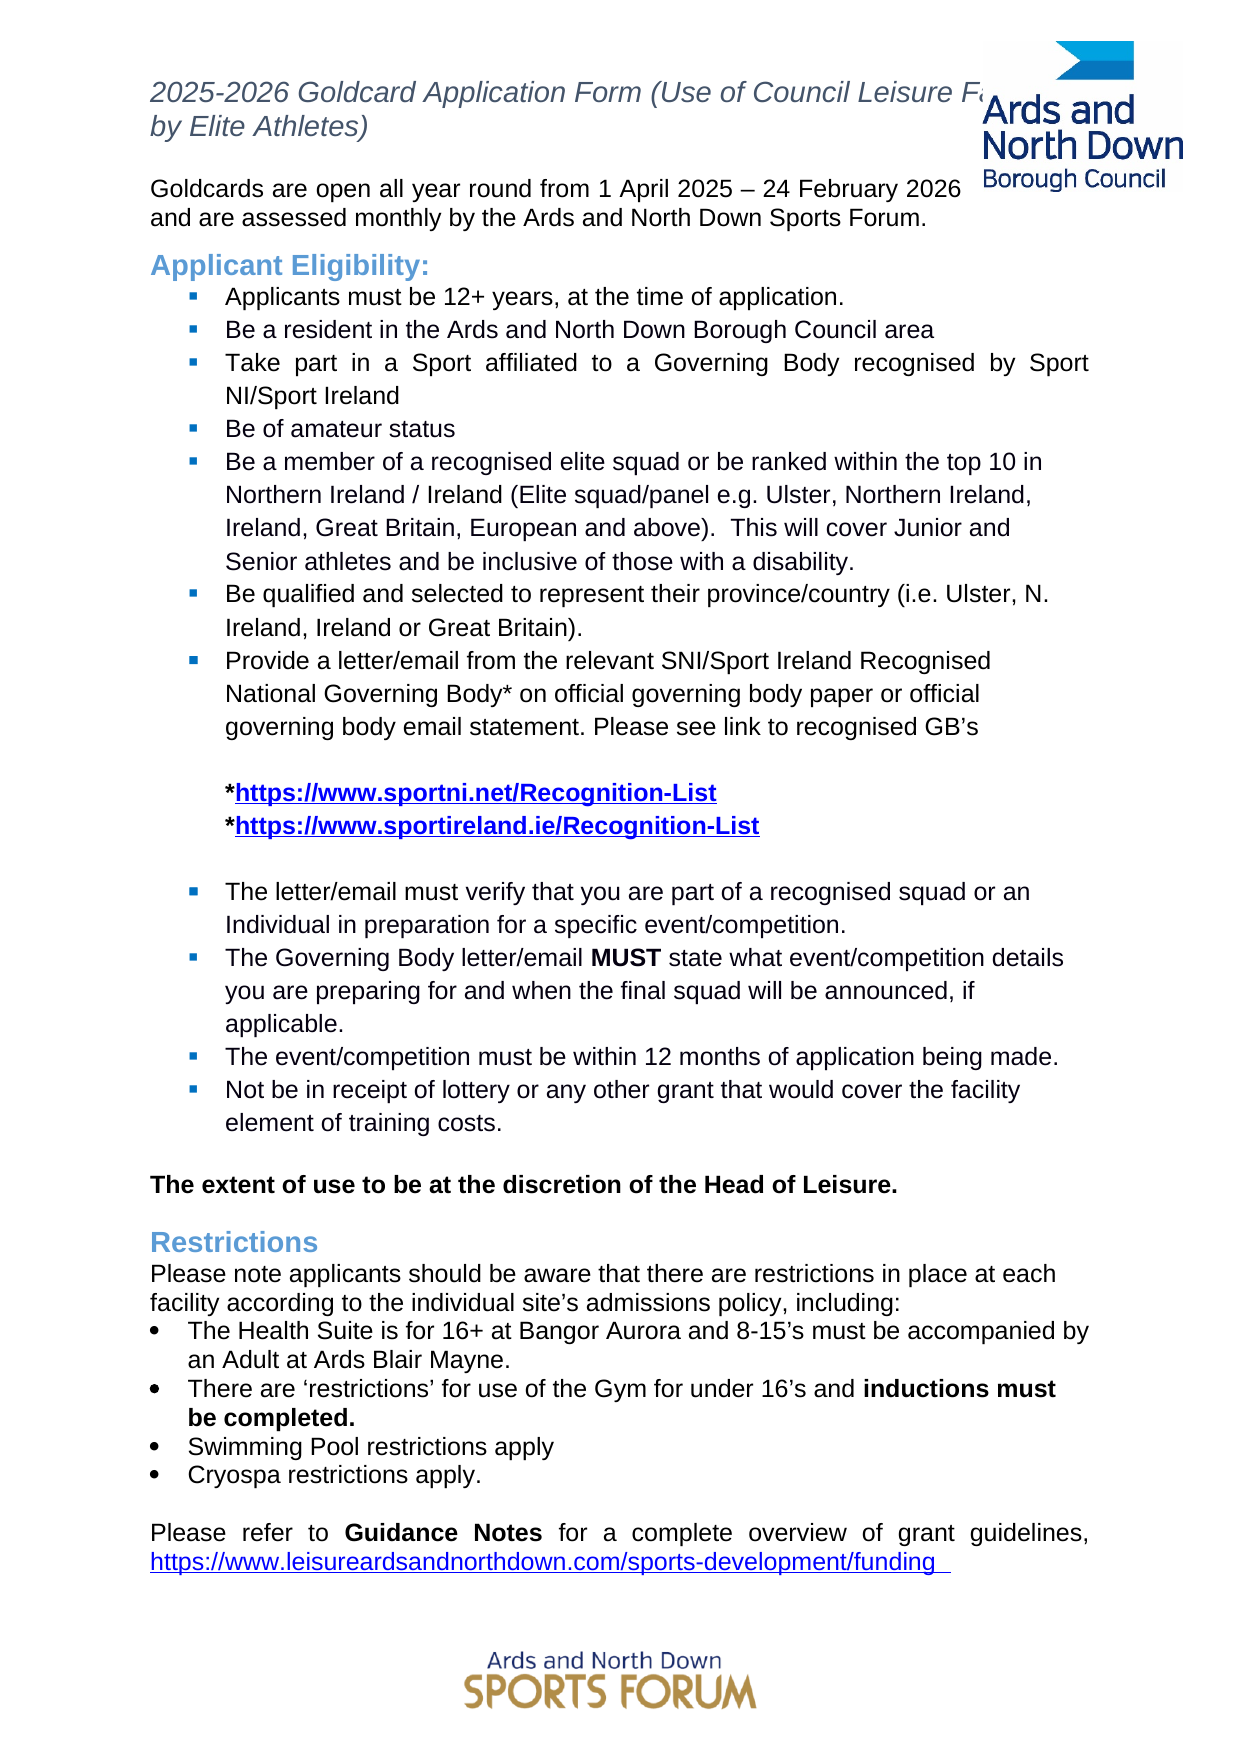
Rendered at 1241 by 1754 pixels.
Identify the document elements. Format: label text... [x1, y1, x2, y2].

text Restrictions [150, 1225, 1090, 1259]
text Goldcards are open all year round from 1 April 2025 – 24 February 2026 and are assessed monthly by the Ards and North Down Sports Forum. [150, 174, 1090, 232]
list Be a member of a recognised elite squad or be ranked within the top 10 in Northern Ireland / Ireland (Elite squad/panel e.g. Ulster, Northern Ireland, Ireland, Great Britain, European and above). This will cover Junior and Senior athletes and be inclusive of those with a disability. [187, 447, 1090, 575]
text Please refer to Guidance Notes for a complete overview of grant guidelines, https://www.leisureardsandnorthdown.com/sports-development/funding [150, 1518, 1090, 1576]
text Please note applicants should be aware that there are restrictions in place at each facility according to the individual site’s admissions policy, including: [150, 1259, 1090, 1316]
list The letter/email must verify that you are part of a recognised squad or an Individual in preparation for a specific event/competition. [187, 877, 1090, 939]
picture [459, 1644, 760, 1718]
list The Governing Body letter/email MUST state what event/competition details you are preparing for and when the final squad will be announced, if applicable. [187, 943, 1090, 1038]
list Swimming Pool restrictions apply [150, 1432, 1090, 1460]
list Be qualified and selected to represent their province/country (i.e. Ulster, N. Ireland, Ireland or Great Britain). [187, 579, 1090, 641]
list Applicants must be 12+ years, at the time of application. [187, 282, 1090, 311]
text The extent of use to be at the discretion of the Head of Leisure. [150, 1170, 1090, 1199]
list *https://www.sportireland.ie/Recognition-List [225, 811, 1090, 839]
list Be of amateur status [242, 414, 1090, 443]
list Not be in receipt of lottery or any other grant that would cover the facility element of training costs. [187, 1075, 1090, 1137]
list Cryospa restrictions apply. [150, 1460, 1090, 1489]
list There are ‘restrictions’ for use of the Gym for under 16’s and inductions must be completed. [150, 1374, 1090, 1432]
list Be a resident in the Ards and North Down Borough Council area [242, 315, 1090, 344]
list The Health Suite is for 16+ at Bangor Aurora and 8-15’s must be accompanied by an Adult at Ards Blair Mayne. [150, 1316, 1090, 1374]
text Applicant Eligibility: [150, 248, 1090, 282]
list Take part in a Sport affiliated to a Governing Body recognised by Sport NI/Sport Ireland [187, 348, 1090, 410]
picture [982, 41, 1183, 192]
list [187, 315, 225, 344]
list The event/competition must be within 12 months of application being made. [187, 1042, 1090, 1071]
text *https://www.sportni.net/Recognition-List [225, 778, 1090, 807]
list Provide a letter/email from the relevant SNI/Sport Ireland Recognised National Governing Body* on official governing body paper or official governing body email statement. Please see link to recognised GB’s [187, 646, 1090, 741]
